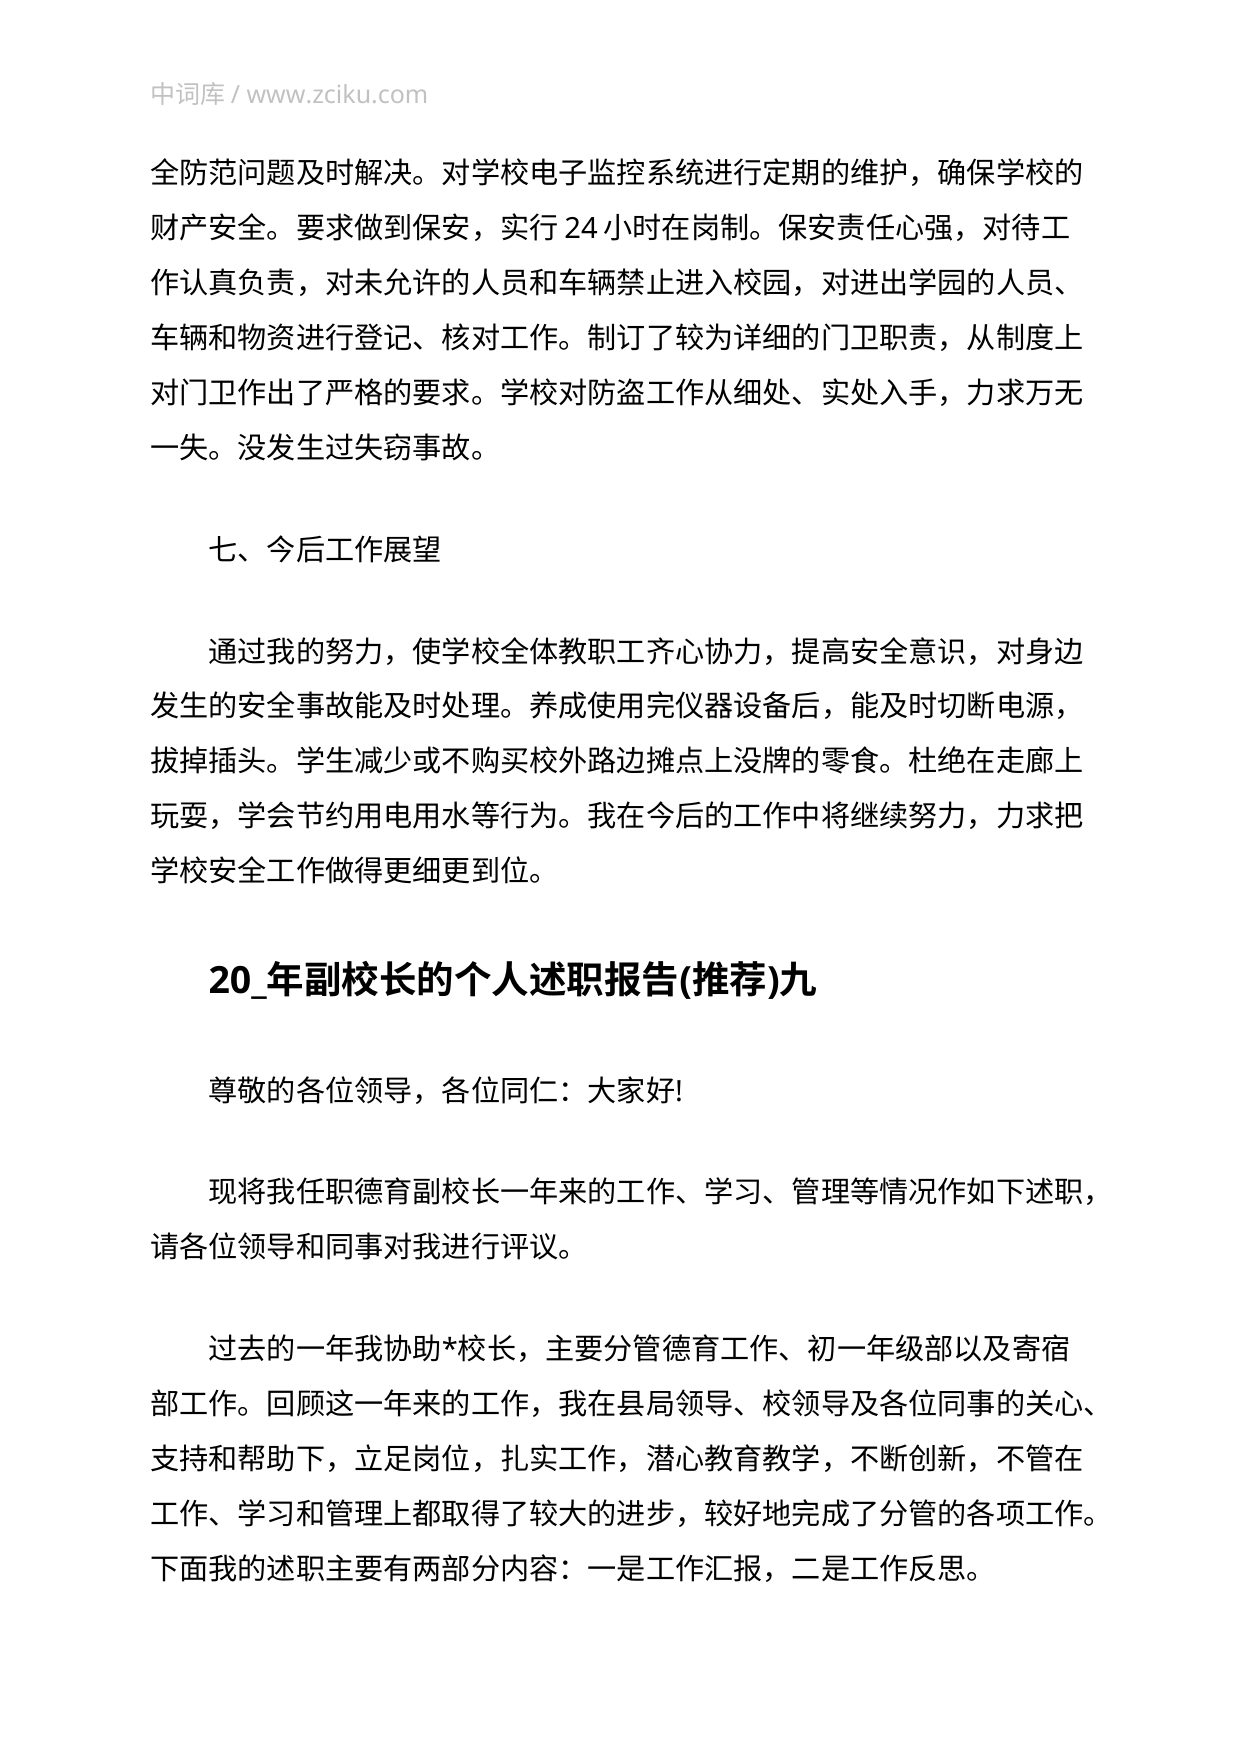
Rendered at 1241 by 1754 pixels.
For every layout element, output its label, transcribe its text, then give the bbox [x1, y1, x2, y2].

text 通过我的努力，使学校全体教职工齐心协力，提高安全意识，对身边发生的安全事故能及时处理。养成使用完仪器设备后，能及时切断电源，拔掉插头。学生减少或不购买校外路边摊点上没牌的零食。杜绝在走廊上玩耍，学会节约用电用水等行为。我在今后的工作中将继续努力，力求把学校安全工作做得更细更到位。 [150, 628, 1090, 890]
text 七、今后工作展望 [150, 526, 1090, 569]
text 过去的一年我协助*校长，主要分管德育工作、初一年级部以及寄宿部工作。回顾这一年来的工作，我在县局领导、校领导及各位同事的关心、支持和帮助下，立足岗位，扎实工作，潜心教育教学，不断创新，不管在工作、学习和管理上都取得了较大的进步，较好地完成了分管的各项工作。下面我的述职主要有两部分内容：一是工作汇报，二是工作反思。 [150, 1326, 1090, 1588]
text 现将我任职德育副校长一年来的工作、学习、管理等情况作如下述职，请各位领导和同事对我进行评议。 [150, 1169, 1090, 1266]
text 20_年副校长的个人述职报告(推荐)九 [150, 949, 1090, 1004]
text 尊敬的各位领导，各位同仁：大家好! [150, 1067, 1090, 1109]
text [150, 150, 1090, 467]
